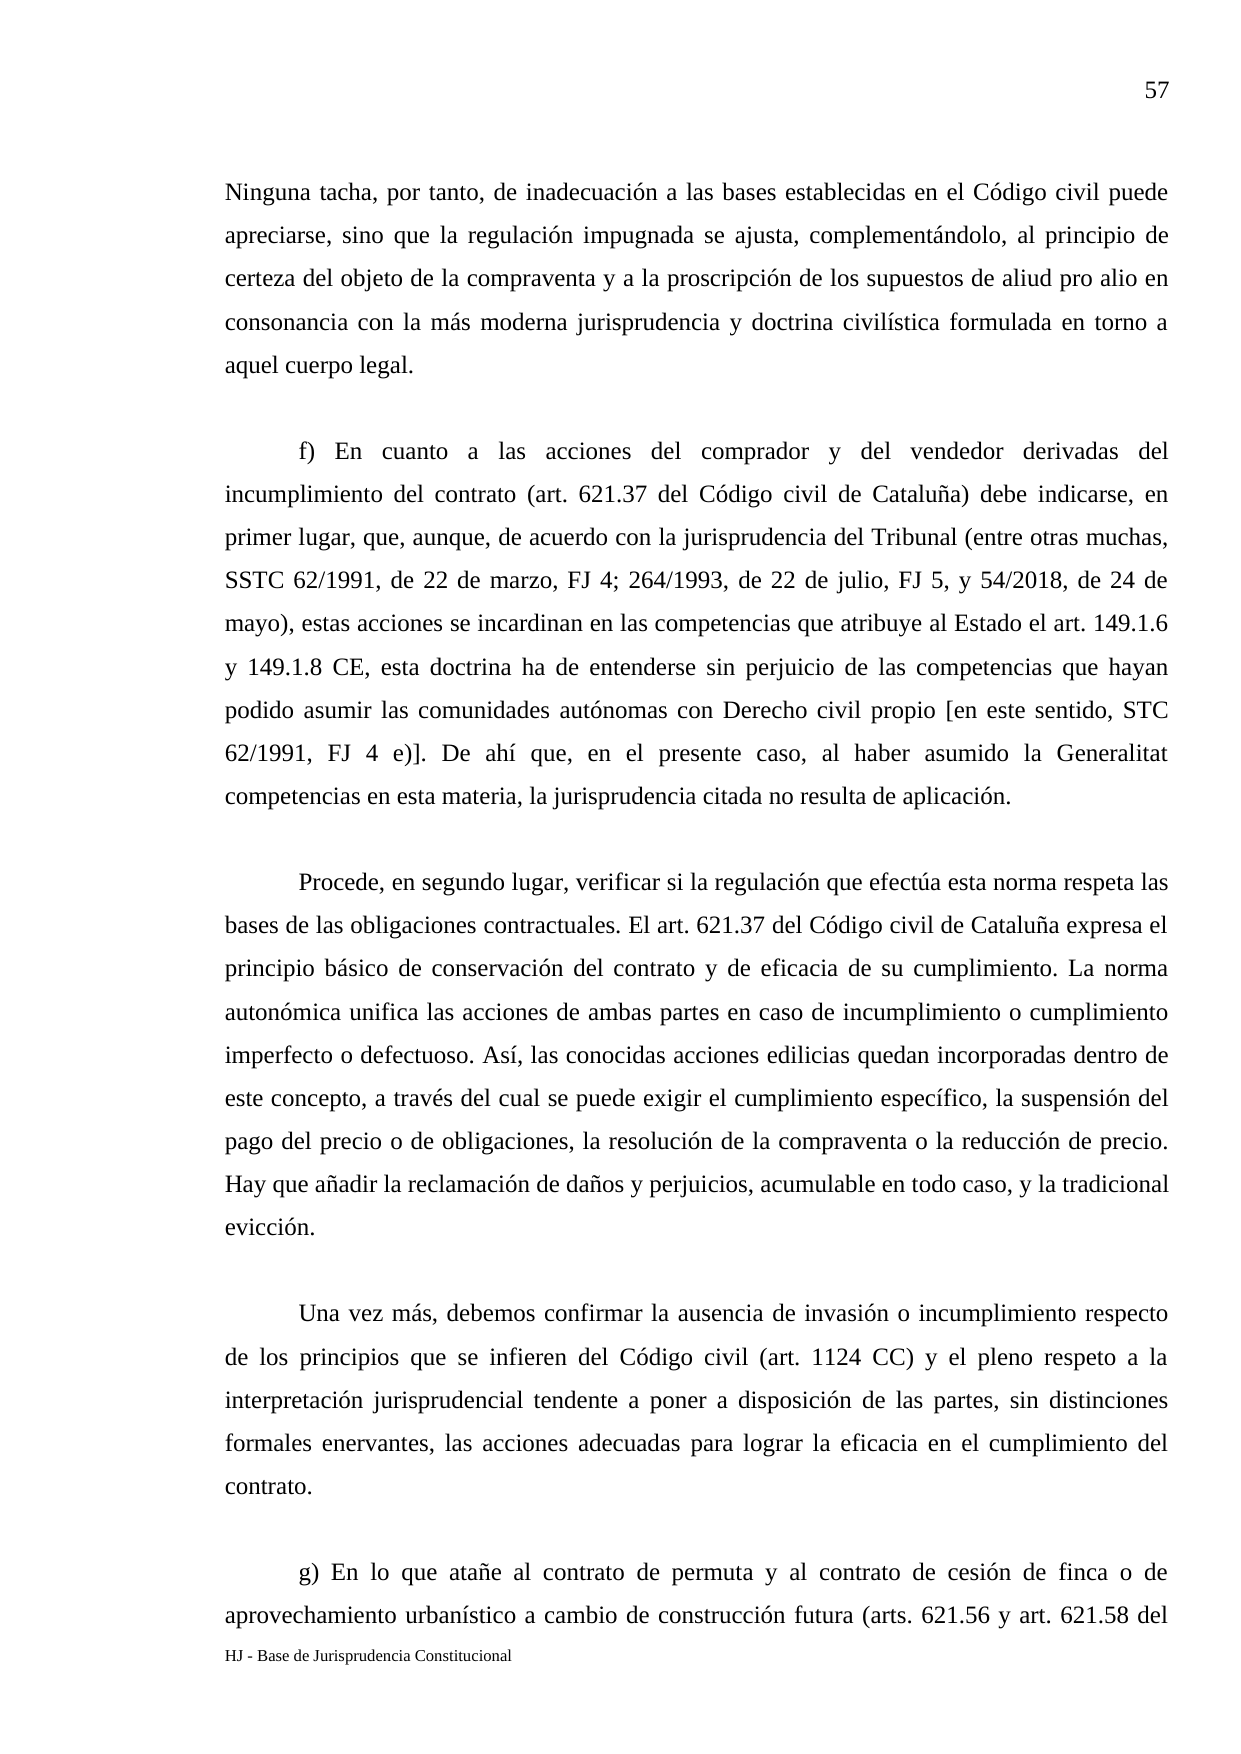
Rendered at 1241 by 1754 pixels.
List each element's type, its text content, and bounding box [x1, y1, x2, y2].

text Una vez más, debemos confirmar la ausencia de invasión o incumplimiento respecto de los principios que se infieren del Código civil (art. 1124 CC) y el pleno respeto a la interpretación jurisprudencial tendente a poner a disposición de las partes, sin distinciones formales enervantes, las acciones adecuadas para lograr la eficacia en el cumplimiento del contrato. [224, 1298, 1169, 1500]
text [224, 177, 1169, 378]
text f) En cuanto a las acciones del comprador y del vendedor derivadas del incumplimiento del contrato (art. 621.37 del Código civil de Cataluña) debe indicarse, en primer lugar, que, aunque, de acuerdo con la jurisprudencia del Tribunal (entre otras muchas, SSTC 62/1991, de 22 de marzo, FJ 4; 264/1993, de 22 de julio, FJ 5, y 54/2018, de 24 de mayo), estas acciones se incardinan en las competencias que atribuye al Estado el art. 149.1.6 y 149.1.8 CE, esta doctrina ha de entenderse sin perjuicio de las competencias que hayan podido asumir las comunidades autónomas con Derecho civil propio [en este sentido, STC 62/1991, FJ 4 e)]. De ahí que, en el presente caso, al haber asumido la Generalitat competencias en esta materia, la jurisprudencia citada no resulta de aplicación. [224, 436, 1169, 810]
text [224, 1557, 1169, 1629]
text Procede, en segundo lugar, verificar si la regulación que efectúa esta norma respeta las bases de las obligaciones contractuales. El art. 621.37 del Código civil de Cataluña expresa el principio básico de conservación del contrato y de eficacia de su cumplimiento. La norma autonómica unifica las acciones de ambas partes en caso de incumplimiento o cumplimiento imperfecto o defectuoso. Así, las conocidas acciones edilicias quedan incorporadas dentro de este concepto, a través del cual se puede exigir el cumplimiento específico, la suspensión del pago del precio o de obligaciones, la resolución de la compraventa o la reducción de precio. Hay que añadir la reclamación de daños y perjuicios, acumulable en todo caso, y la tradicional evicción. [224, 867, 1169, 1241]
